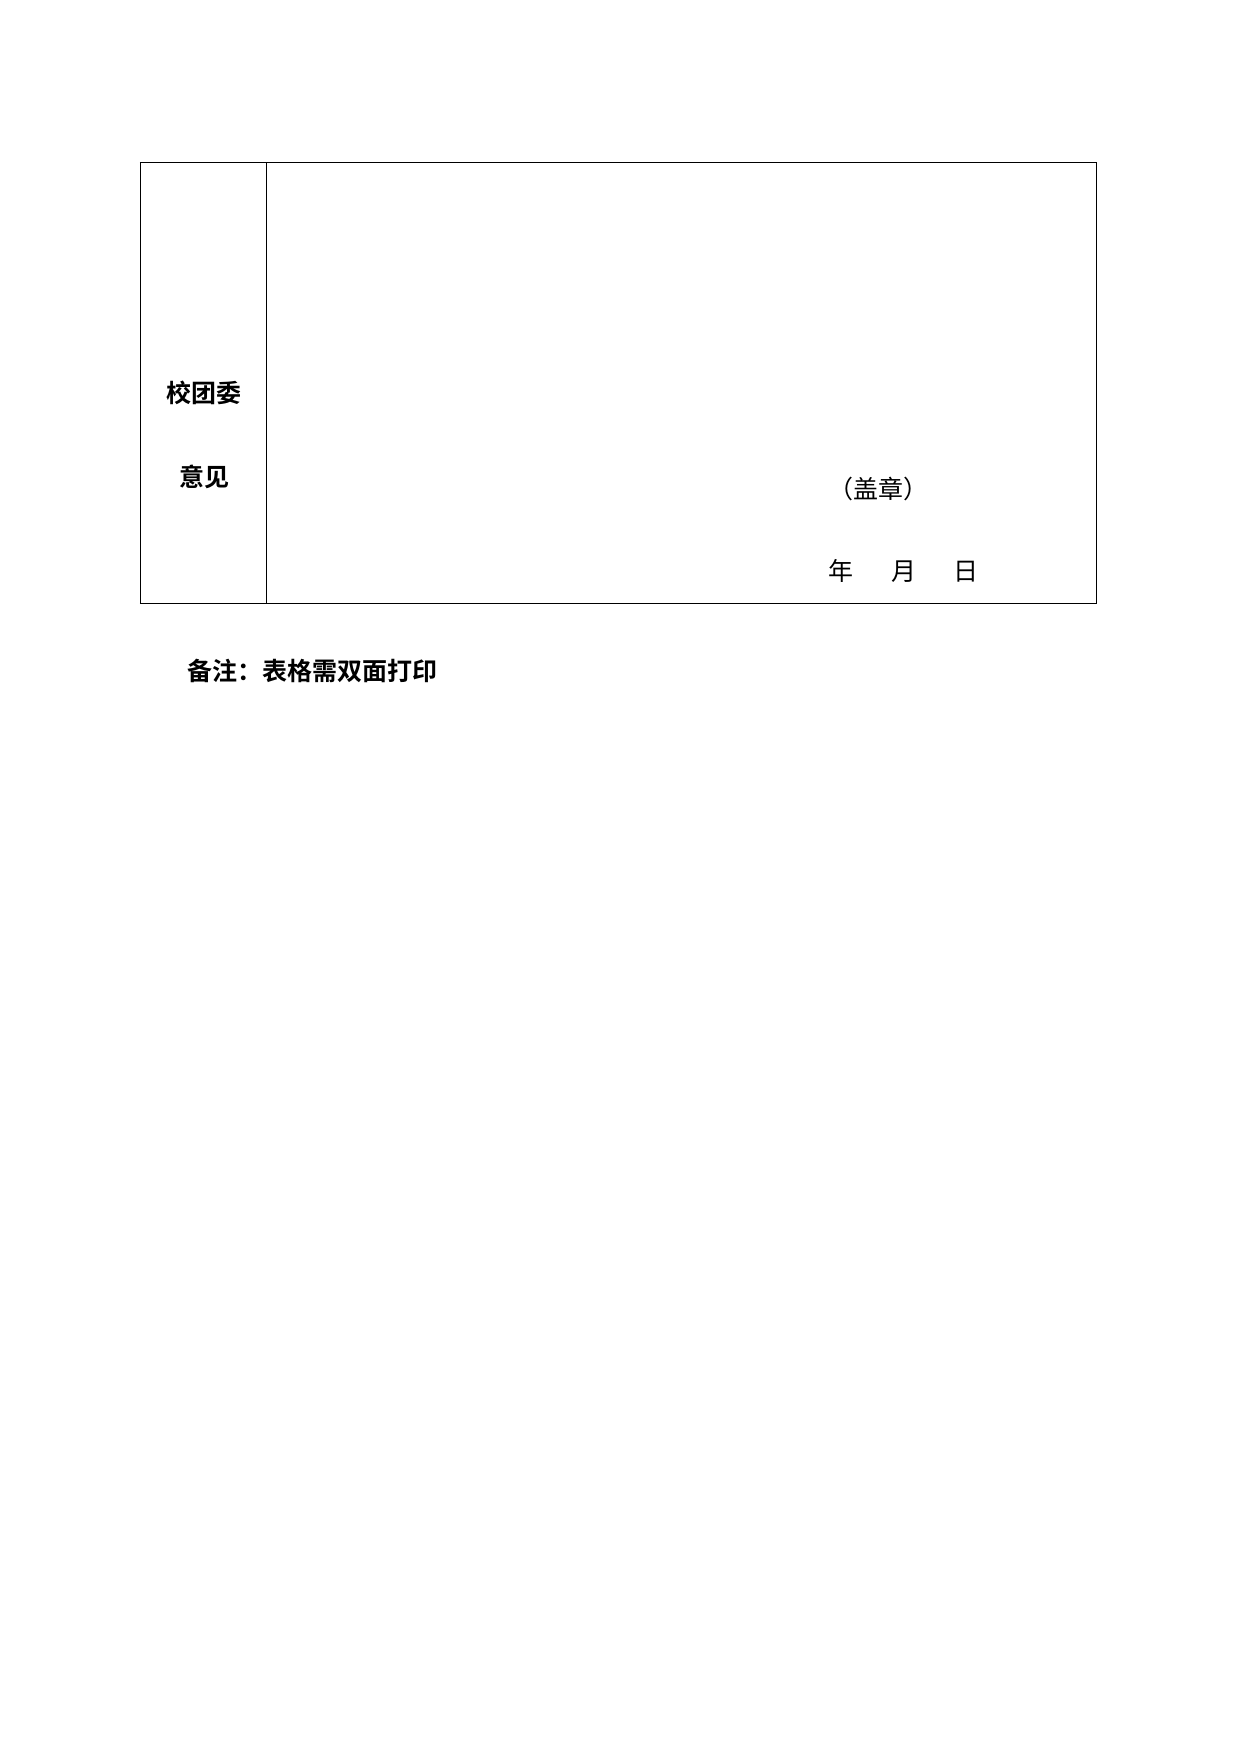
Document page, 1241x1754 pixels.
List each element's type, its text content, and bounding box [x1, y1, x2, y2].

table_cell （盖章） 年 月 日 [267, 163, 1096, 603]
text 备注：表格需双面打印 [187, 637, 1053, 702]
table_cell 校团委 意见 [141, 163, 266, 603]
